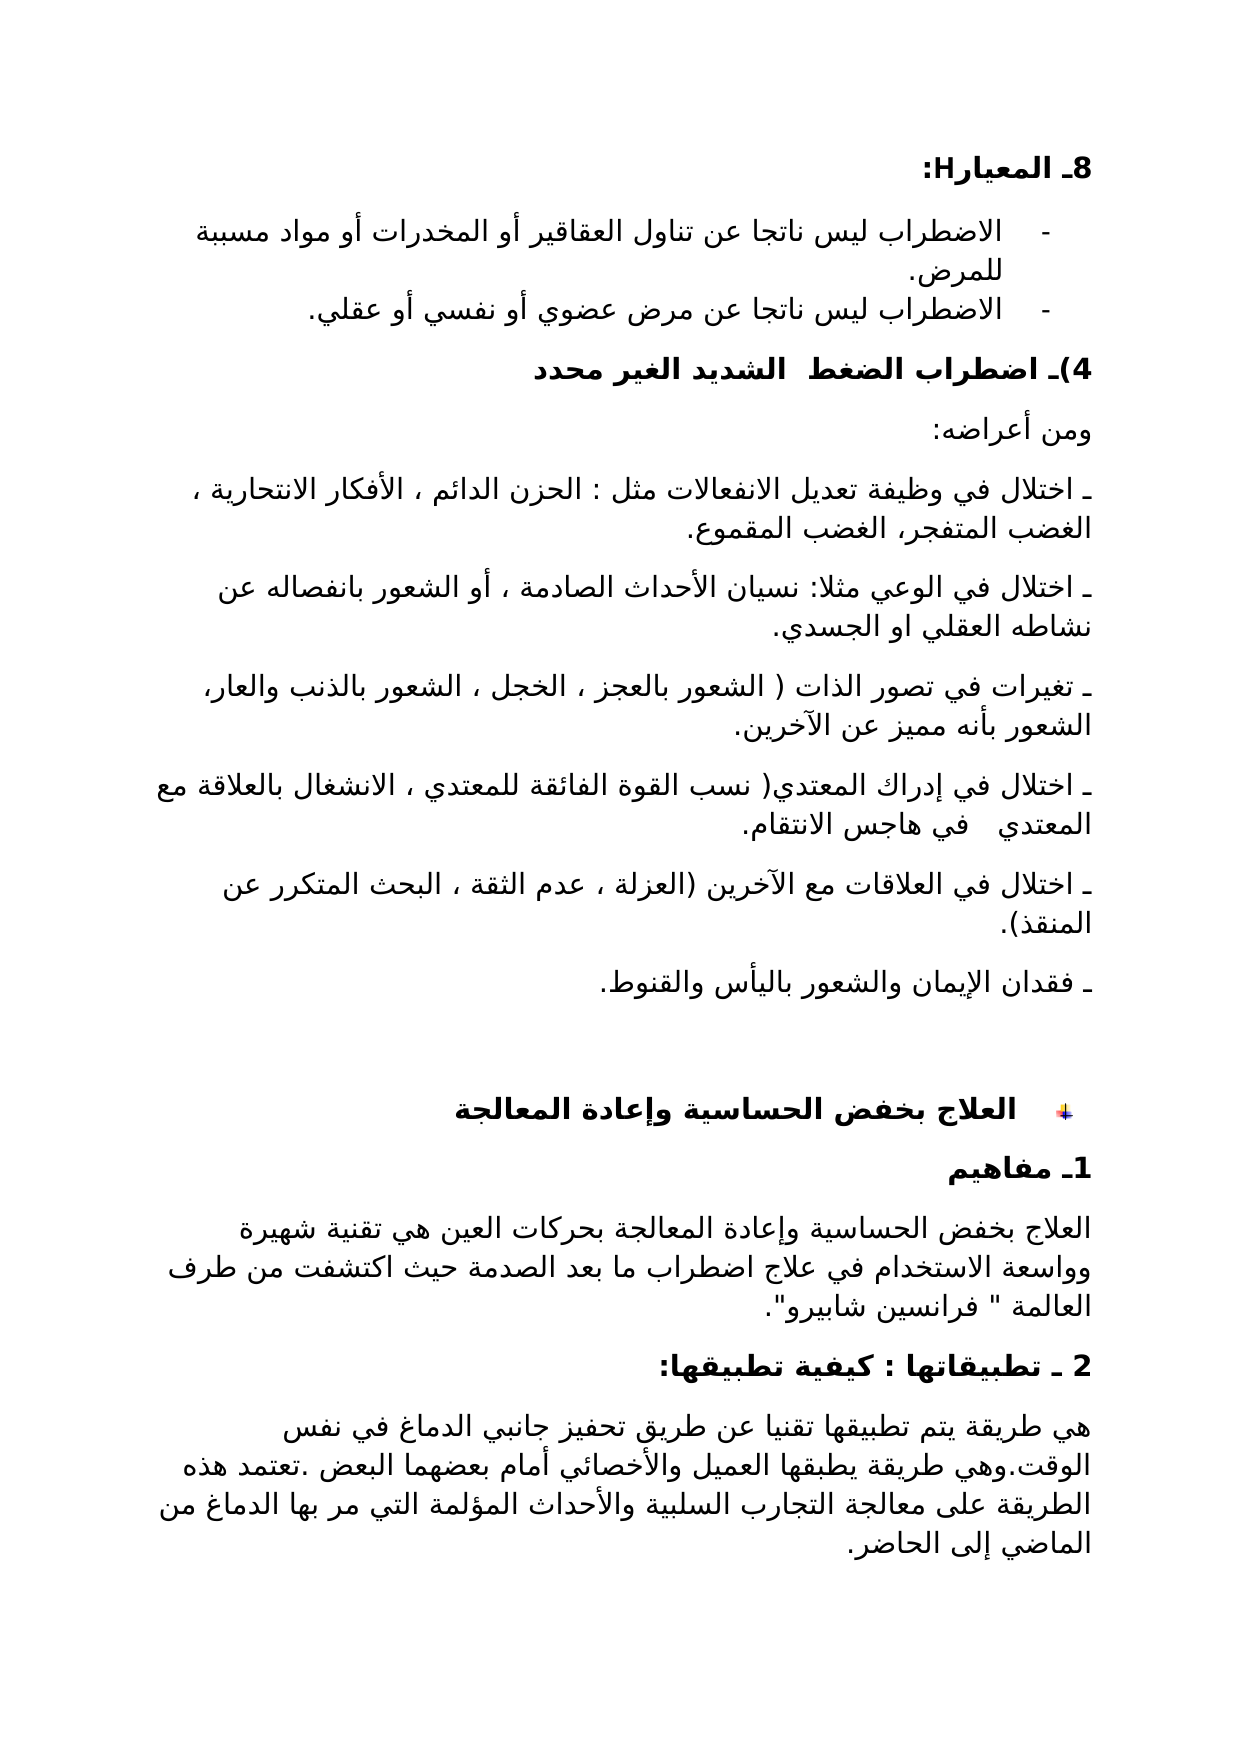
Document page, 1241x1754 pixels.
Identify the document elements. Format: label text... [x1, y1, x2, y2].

picture [1056, 1102, 1073, 1120]
list العلاج بخفض الحساسية وإعادة المعالجة [148, 1092, 1055, 1126]
text ـ اختلال في العلاقات مع الآخرين (العزلة ، عدم الثقة ، البحث المتكرر عن المنقذ). [148, 867, 1093, 940]
text العلاج بخفض الحساسية وإعادة المعالجة بحركات العين هي تقنية شهيرة وواسعة الاستخدام في علاج اضطراب ما بعد الصدمة حيث اكتشفت من طرف العالمة " فرانسين شابيرو". [148, 1212, 1093, 1323]
text هي طريقة يتم تطبيقها تقنيا عن طريق تحفيز جانبي الدماغ في نفس الوقت.وهي طريقة يطبقها العميل والأخصائي أمام بعضهما البعض .تعتمد هذه الطريقة على معالجة التجارب السلبية والأحداث المؤلمة التي مر بها الدماغ من الماضي إلى الحاضر. [148, 1409, 1093, 1560]
text 4)ـ اضطراب الضغط الشديد الغير محدد [148, 352, 1093, 386]
list الاضطراب ليس ناتجا عن تناول العقاقير أو المخدرات أو مواد مسببة للمرض. [148, 214, 1041, 287]
text 2 ـ تطبيقاتها : كيفية تطبيقها: [148, 1349, 1093, 1383]
list الاضطراب ليس ناتجا عن مرض عضوي أو نفسي أو عقلي. [148, 292, 1041, 327]
text ـ اختلال في الوعي مثلا: نسيان الأحداث الصادمة ، أو الشعور بانفصاله عن نشاطه العقلي او الجسدي. [148, 571, 1093, 644]
text 1ـ مفاهيم [148, 1152, 1093, 1186]
text 8ـ المعيارH: [148, 148, 1093, 187]
text ـ اختلال في وظيفة تعديل الانفعالات مثل : الحزن الدائم ، الأفكار الانتحارية ، الغضب المتفجر، الغضب المقموع. [148, 472, 1093, 545]
text ـ فقدان الإيمان والشعور باليأس والقنوط. [148, 966, 1093, 1000]
text ـ اختلال في إدراك المعتدي( نسب القوة الفائقة للمعتدي ، الانشغال بالعلاقة مع المعتدي في هاجس الانتقام. [148, 768, 1093, 841]
text ومن أعراضه: [148, 412, 1093, 446]
text ـ تغيرات في تصور الذات ( الشعور بالعجز ، الخجل ، الشعور بالذنب والعار، الشعور بأنه مميز عن الآخرين. [148, 669, 1093, 742]
